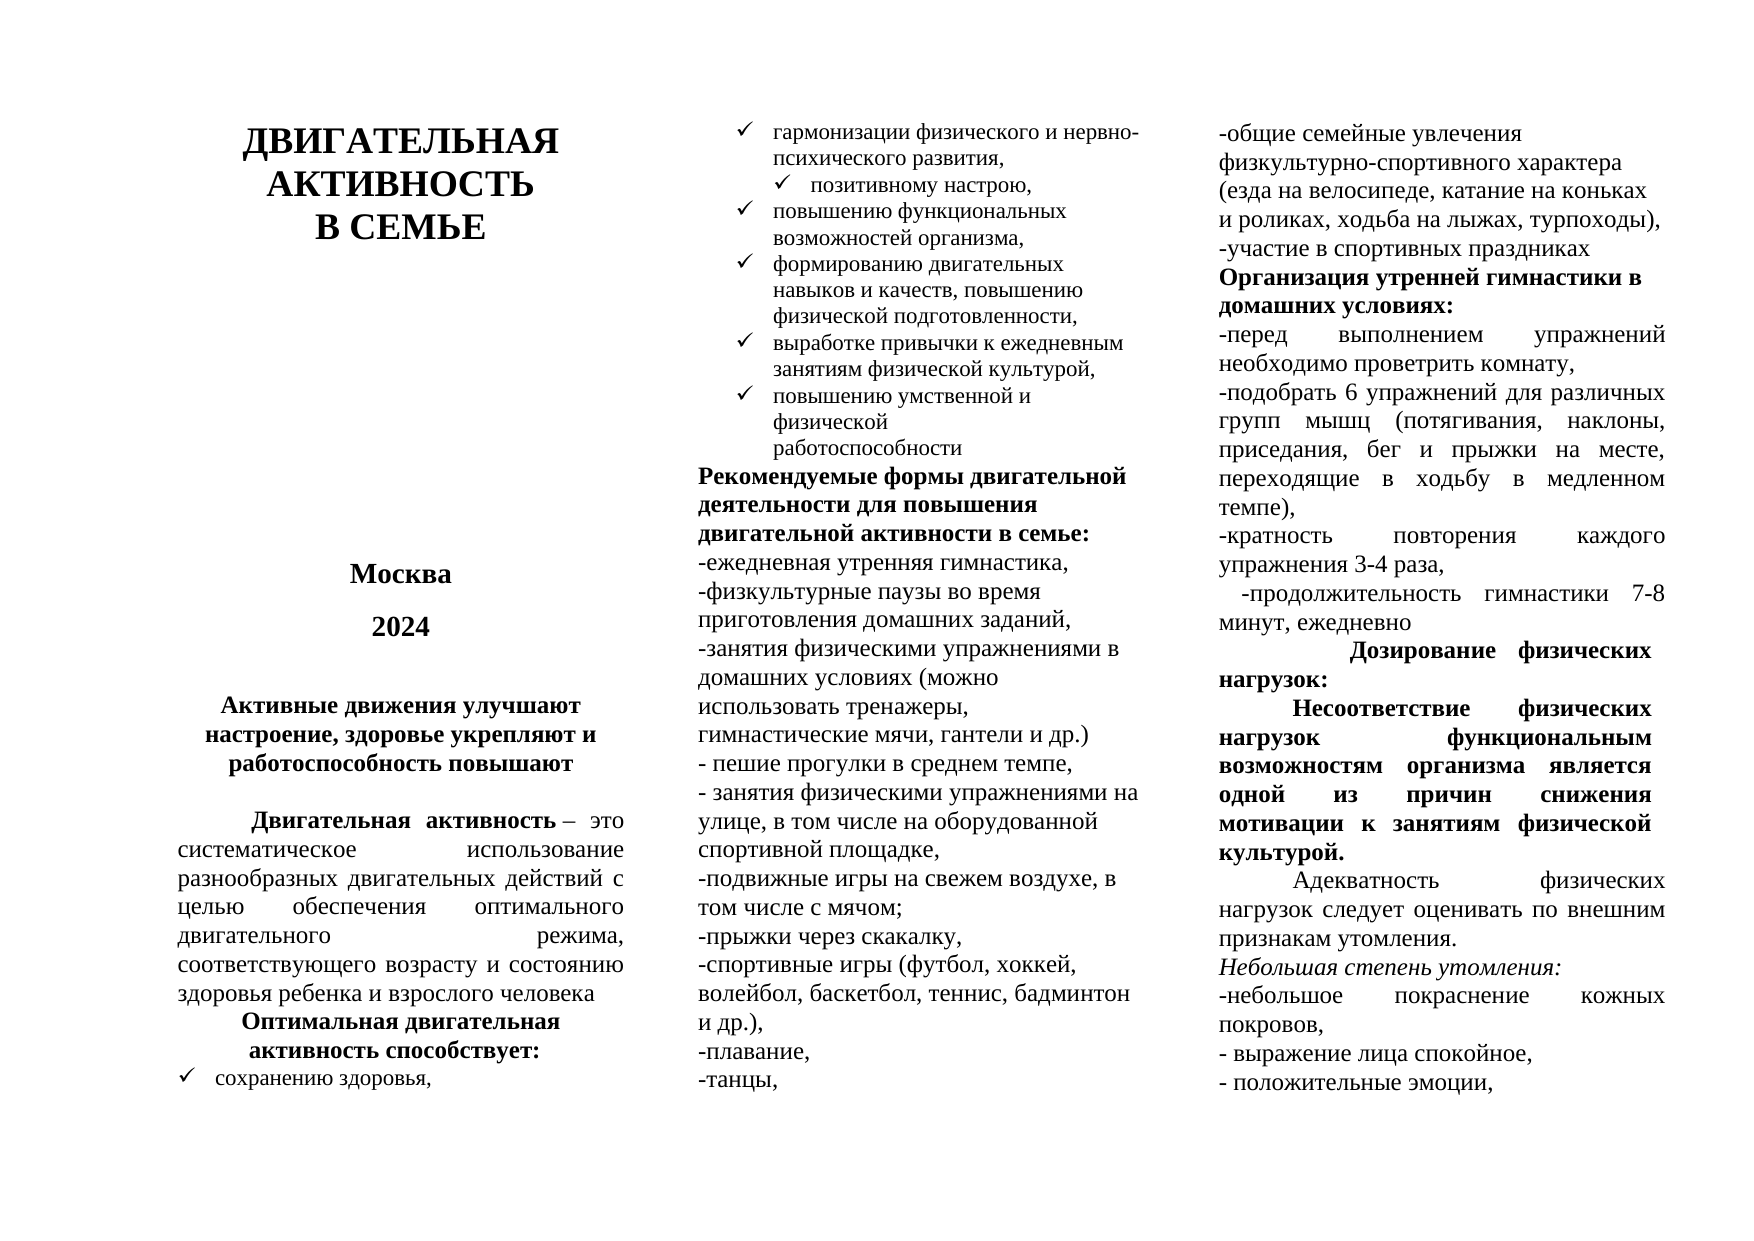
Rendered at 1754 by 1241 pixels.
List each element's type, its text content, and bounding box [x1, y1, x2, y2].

text - занятия физическими упражнениями на улице, в том числе на оборудованной спортивной площадке, [698, 777, 1145, 863]
text Оптимальная двигательная активность способствует: [177, 1006, 624, 1064]
text ДВИГАТЕЛЬНАЯ [177, 118, 624, 161]
text Несоответствие физических нагрузок функциональным возможностям организма является одной из причин снижения мотивации к занятиям физической культурой. [1218, 693, 1652, 866]
text Организация утренней гимнастики в домашних условиях: [1218, 262, 1665, 319]
text - выражение лица спокойное, [1218, 1038, 1665, 1067]
text -небольшое покраснение кожных покровов, [1218, 981, 1665, 1038]
text Двигательная активность – это систематическое использование разнообразных двигательных действий с целью обеспечения оптимального двигательного режима, соответствующего возрасту и состоянию здоровья ребенка и взрослого человека [177, 805, 624, 1006]
text Адекватность физических нагрузок следует оценивать по внешним признакам утомления. [1218, 866, 1665, 952]
text -продолжительность гимнастики 7-8 минут, ежедневно [1218, 578, 1665, 636]
list повышению умственной и физической работоспособности [735, 382, 1145, 461]
text АКТИВНОСТЬ [177, 161, 624, 204]
text Небольшая степень утомления: [1218, 952, 1665, 981]
text -плавание, [698, 1036, 1145, 1064]
list выработке привычки к ежедневным занятиям физической культурой, [735, 329, 1145, 382]
text Москва [177, 556, 624, 589]
text - положительные эмоции, [1218, 1067, 1665, 1096]
text -подвижные игры на свежем воздухе, в том числе с мячом; [698, 863, 1145, 921]
text -общие семейные увлечения физкультурно-спортивного характера (езда на велосипеде, катание на коньках и роликах, ходьба на лыжах, турпоходы), [1218, 118, 1665, 233]
list гармонизации физического и нервно-психического развития, [735, 118, 1145, 171]
text -спортивные игры (футбол, хоккей, волейбол, баскетбол, теннис, бадминтон и др.), [698, 949, 1145, 1036]
list повышению функциональных возможностей организма, [735, 197, 1145, 250]
text -прыжки через скакалку, [698, 921, 1145, 949]
text В СЕМЬЕ [177, 204, 624, 247]
list позитивному настрою, [773, 171, 1145, 197]
text Рекомендуемые формы двигательной деятельности для повышения двигательной активности в семье: [698, 461, 1145, 547]
text -физкультурные паузы во время приготовления домашних заданий, [698, 576, 1145, 633]
text - пешие прогулки в среднем темпе, [698, 748, 1145, 777]
text -танцы, [698, 1064, 1145, 1093]
text -занятия физическими упражнениями в домашних условиях (можно использовать тренажеры, гимнастические мячи, гантели и др.) [698, 633, 1145, 748]
text 2024 [177, 609, 624, 642]
text Дозирование физических нагрузок: [1218, 636, 1652, 693]
text -ежедневная утренняя гимнастика, [698, 547, 1145, 576]
text -подобрать 6 упражнений для различных групп мышц (потягивания, наклоны, приседания, бег и прыжки на месте, переходящие в ходьбу в медленном темпе), [1218, 377, 1665, 521]
list формированию двигательных навыков и качеств, повышению физической подготовленности, [735, 250, 1145, 329]
text -участие в спортивных праздниках [1218, 233, 1665, 262]
text Активные движения улучшают настроение, здоровье укрепляют и работоспособность повышают [177, 690, 624, 776]
text -перед выполнением упражнений необходимо проветрить комнату, [1218, 319, 1665, 377]
text -кратность повторения каждого упражнения 3-4 раза, [1218, 521, 1665, 578]
list сохранению здоровья, [177, 1064, 624, 1090]
